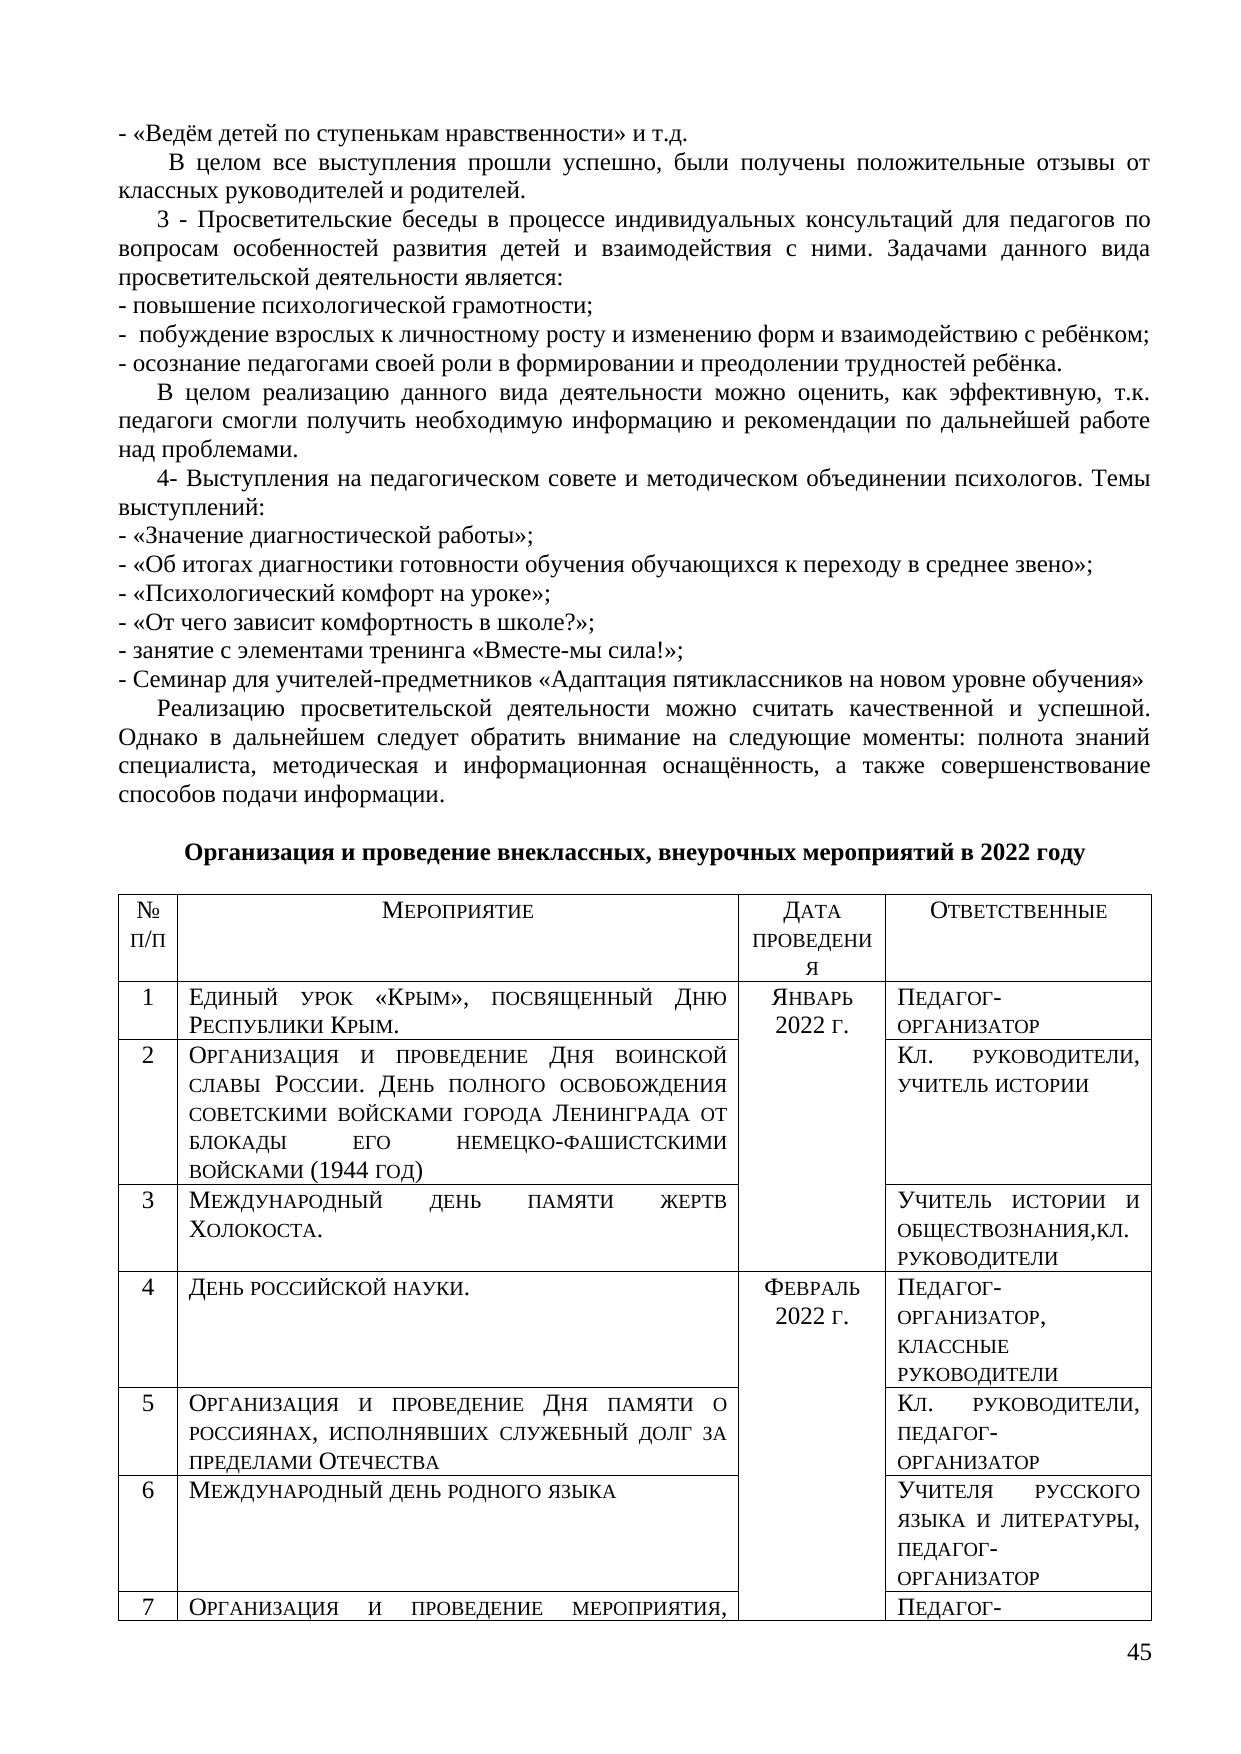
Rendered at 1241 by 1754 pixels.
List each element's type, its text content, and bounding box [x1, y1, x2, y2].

table_cell 6 [119, 1476, 177, 1591]
table_cell 5 [119, 1388, 177, 1474]
table_cell Учитель истории и обществознания,кл. руководители [886, 1185, 1151, 1271]
text 3 - Просветительские беседы в процессе индивидуальных консультаций для педагогов по вопросам особенностей развития детей и взаимодействия с ними. Задачами данного вида просветительской деятельности является: [118, 204, 1152, 291]
table_header Мероприятие [178, 895, 738, 981]
text - «Значение диагностической работы»; [118, 521, 1152, 549]
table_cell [178, 1592, 738, 1620]
text Реализацию просветительской деятельности можно считать качественной и успешной. Однако в дальнейшем следует обратить внимание на следующие моменты: полнота знаний специалиста, методическая и информационная оснащённость, а также совершенствование способов подачи информации. [118, 693, 1152, 808]
table_cell Январь 2022 г. [739, 982, 885, 1271]
text - «Психологический комфорт на уроке»; [118, 578, 1152, 607]
table_cell 4 [119, 1272, 177, 1387]
table_cell Педагог-организатор, классные руководители [886, 1272, 1151, 1387]
table_cell Организация и проведение Дня памяти о россиянах, исполнявших служебный долг за пределами Отечества [178, 1388, 738, 1474]
text - осознание педагогами своей роли в формировании и преодолении трудностей ребёнка. [118, 348, 1152, 377]
table_cell Педагог-организатор [886, 1592, 1151, 1620]
table_cell 7 [119, 1592, 177, 1620]
text - «Ведём детей по ступенькам нравственности» и т.д. [118, 118, 1152, 147]
table_cell Единый урок «Крым», посвященный Дню Республики Крым. [178, 982, 738, 1039]
table_cell Учителя русского языка и литературы, педагог-организатор [886, 1476, 1151, 1591]
table_cell Кл. руководители, учитель истории [886, 1040, 1151, 1184]
table_header Дата проведения [739, 895, 885, 981]
table_cell Международный день родного языка [178, 1476, 738, 1591]
table_cell 1 [119, 982, 177, 1039]
table_cell Февраль 2022 г. [739, 1272, 885, 1620]
text - побуждение взрослых к личностному росту и изменению форм и взаимодействию с ребёнком; [118, 319, 1152, 348]
table_cell Организация и проведение Дня воинской славы России. День полного освобождения советскими войсками города Ленинграда от блокады его немецко-фашистскими войсками (1944 год) [178, 1040, 738, 1184]
text В целом все выступления прошли успешно, были получены положительные отзывы от классных руководителей и родителей. [118, 147, 1152, 204]
text В целом реализацию данного вида деятельности можно оценить, как эффективную, т.к. педагоги смогли получить необходимую информацию и рекомендации по дальнейшей работе над проблемами. [118, 377, 1152, 463]
table_cell 3 [119, 1185, 177, 1271]
text - занятие с элементами тренинга «Вместе-мы сила!»; [118, 636, 1152, 664]
table_header Ответственные [886, 895, 1151, 981]
text - «От чего зависит комфортность в школе?»; [118, 607, 1152, 636]
table_cell 2 [119, 1040, 177, 1184]
table_cell Кл. руководители, педагог-организатор [886, 1388, 1151, 1474]
table_cell Педагог-организатор [886, 982, 1151, 1039]
text - Семинар для учителей-предметников «Адаптация пятиклассников на новом уровне обучения» [118, 664, 1152, 693]
text - «Об итогах диагностики готовности обучения обучающихся к переходу в среднее звено»; [118, 549, 1152, 578]
table_cell День российской науки. [178, 1272, 738, 1387]
table_cell Международный день памяти жертв Холокоста. [178, 1185, 738, 1271]
text Организация и проведение внеклассных, внеурочных мероприятий в 2022 году [118, 837, 1152, 866]
text - повышение психологической грамотности; [118, 291, 1152, 319]
table_header № п/п [119, 895, 177, 981]
text 4- Выступления на педагогическом совете и методическом объединении психологов. Темы выступлений: [118, 463, 1152, 521]
